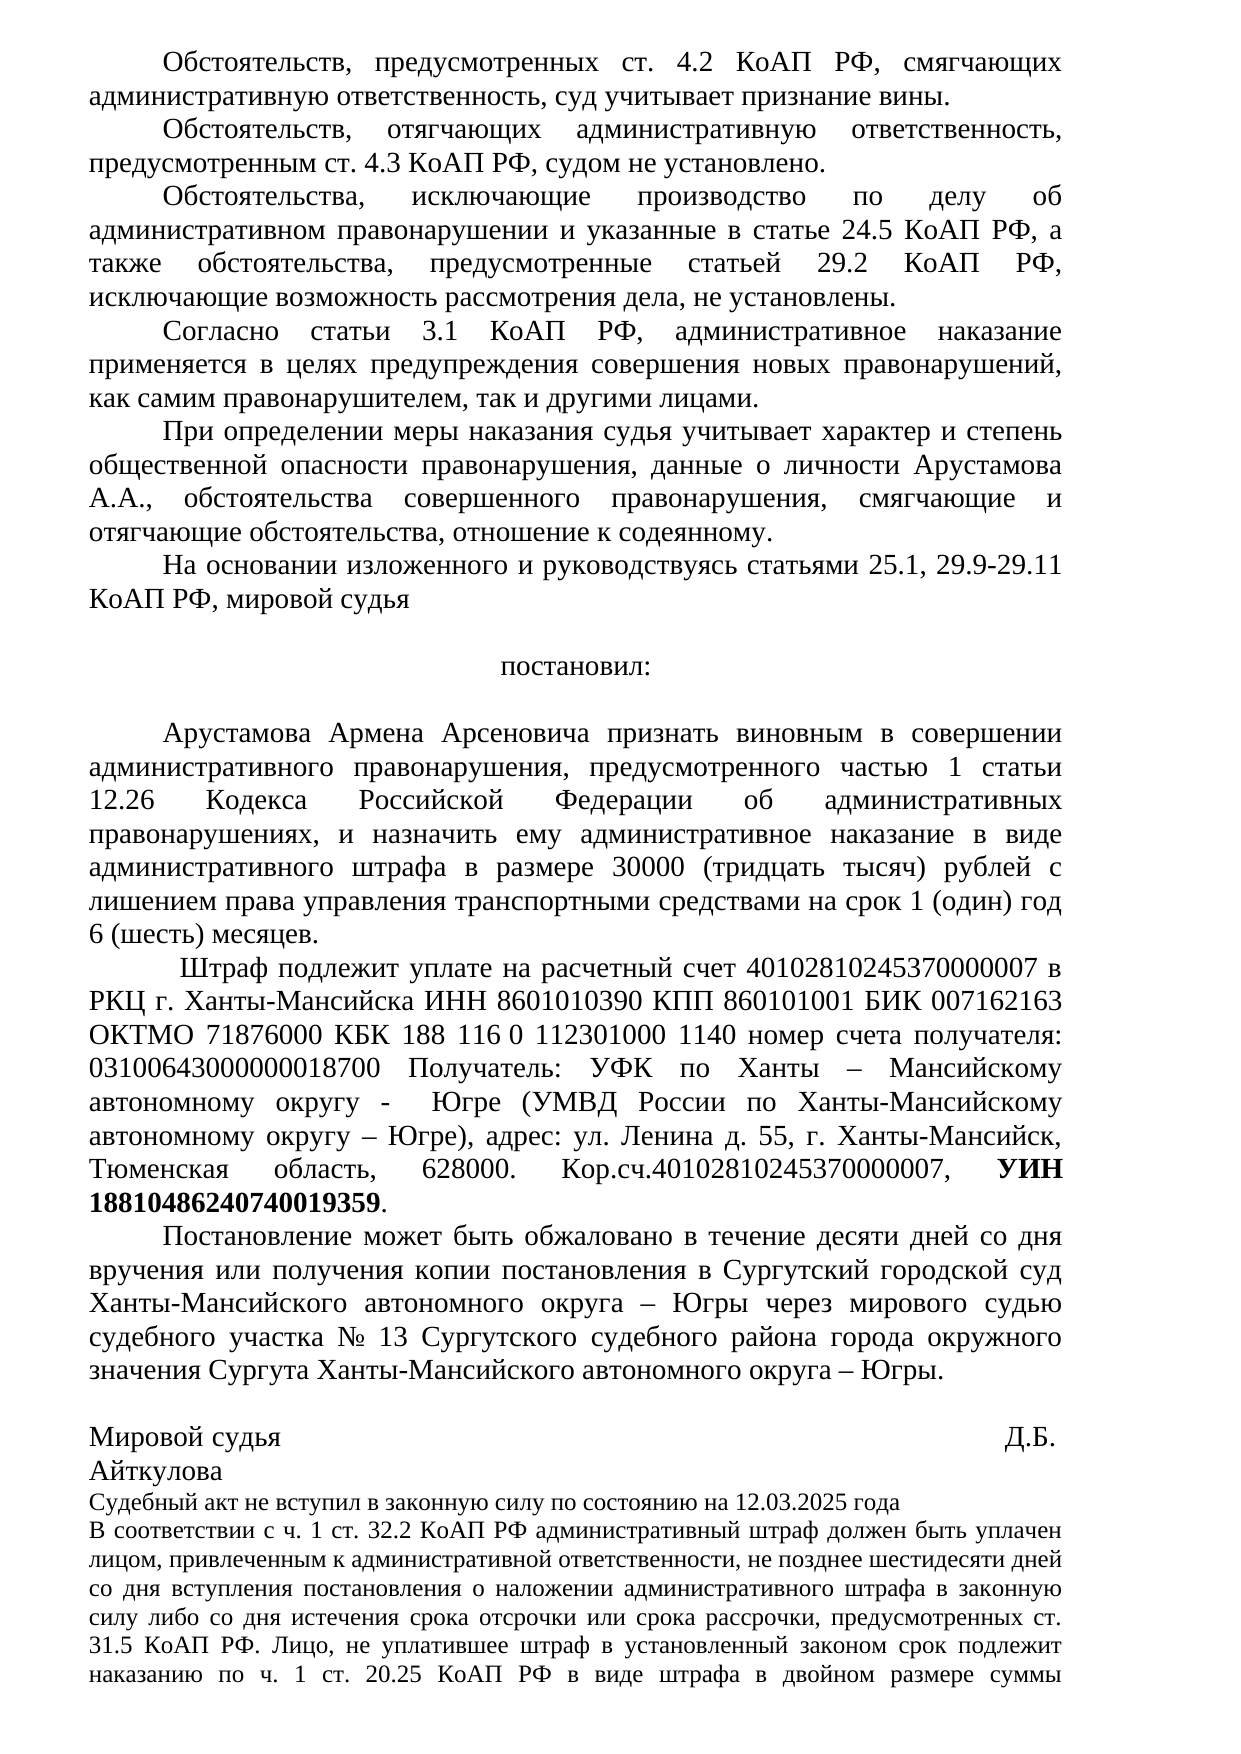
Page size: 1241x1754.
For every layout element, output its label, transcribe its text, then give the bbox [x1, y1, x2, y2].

text Постановление может быть обжаловано в течение десяти дней со дня вручения или получения копии постановления в Сургутский городской суд Ханты-Мансийского автономного округа – Югры через мирового судью судебного участка № 13 Сургутского судебного района города окружного значения Сургута Ханты-Мансийского автономного округа – Югры. [89, 1218, 1063, 1386]
text Согласно статьи 3.1 КоАП РФ, административное наказание применяется в целях предупреждения совершения новых правонарушений, как самим правонарушителем, так и другими лицами. [89, 313, 1063, 413]
text Штраф подлежит уплате на расчетный счет 40102810245370000007 в РКЦ г. Ханты-Мансийска ИНН 8601010390 КПП 860101001 БИК 007162163 ОКТМО 71876000 КБК 188 116 0 112301000 1140 номер счета получателя: 03100643000000018700 Получатель: УФК по Ханты – Мансийскому автономному округу - Югре (УМВД России по Ханты-Мансийскому автономному округу – Югре), адрес: ул. Ленина д. 55, г. Ханты-Мансийск, Тюменская область, 628000. Кор.сч.40102810245370000007, УИН 18810486240740019359. [89, 950, 1063, 1218]
text Арустамова Армена Арсеновича признать виновным в совершении административного правонарушения, предусмотренного частью 1 статьи 12.26 Кодекса Российской Федерации об административных правонарушениях, и назначить ему административное наказание в виде административного штрафа в размере 30000 (тридцать тысяч) рублей с лишением права управления транспортными средствами на срок 1 (один) год 6 (шесть) месяцев. [89, 715, 1063, 950]
text На основании изложенного и руководствуясь статьями 25.1, 29.9-29.11 КоАП РФ, мировой судья [89, 547, 1063, 614]
text Обстоятельств, предусмотренных ст. 4.2 КоАП РФ, смягчающих административную ответственность, суд учитывает признание вины. [89, 44, 1063, 111]
text Обстоятельства, исключающие производство по делу об административном правонарушении и указанные в статье 24.5 КоАП РФ, а также обстоятельства, предусмотренные статьей 29.2 КоАП РФ, исключающие возможность рассмотрения дела, не установлены. [89, 178, 1063, 313]
text Мировой судья Д.Б. Айткулова [89, 1419, 1063, 1487]
text постановил: [89, 648, 1063, 682]
text Судебный акт не вступил в законную силу по состоянию на 12.03.2025 года [89, 1487, 1063, 1515]
text При определении меры наказания судья учитывает характер и степень общественной опасности правонарушения, данные о личности Арустамова А.А., обстоятельства совершенного правонарушения, смягчающие и отягчающие обстоятельства, отношение к содеянному. [89, 413, 1063, 547]
text Обстоятельств, отягчающих административную ответственность, предусмотренным ст. 4.3 КоАП РФ, судом не установлено. [89, 111, 1063, 178]
